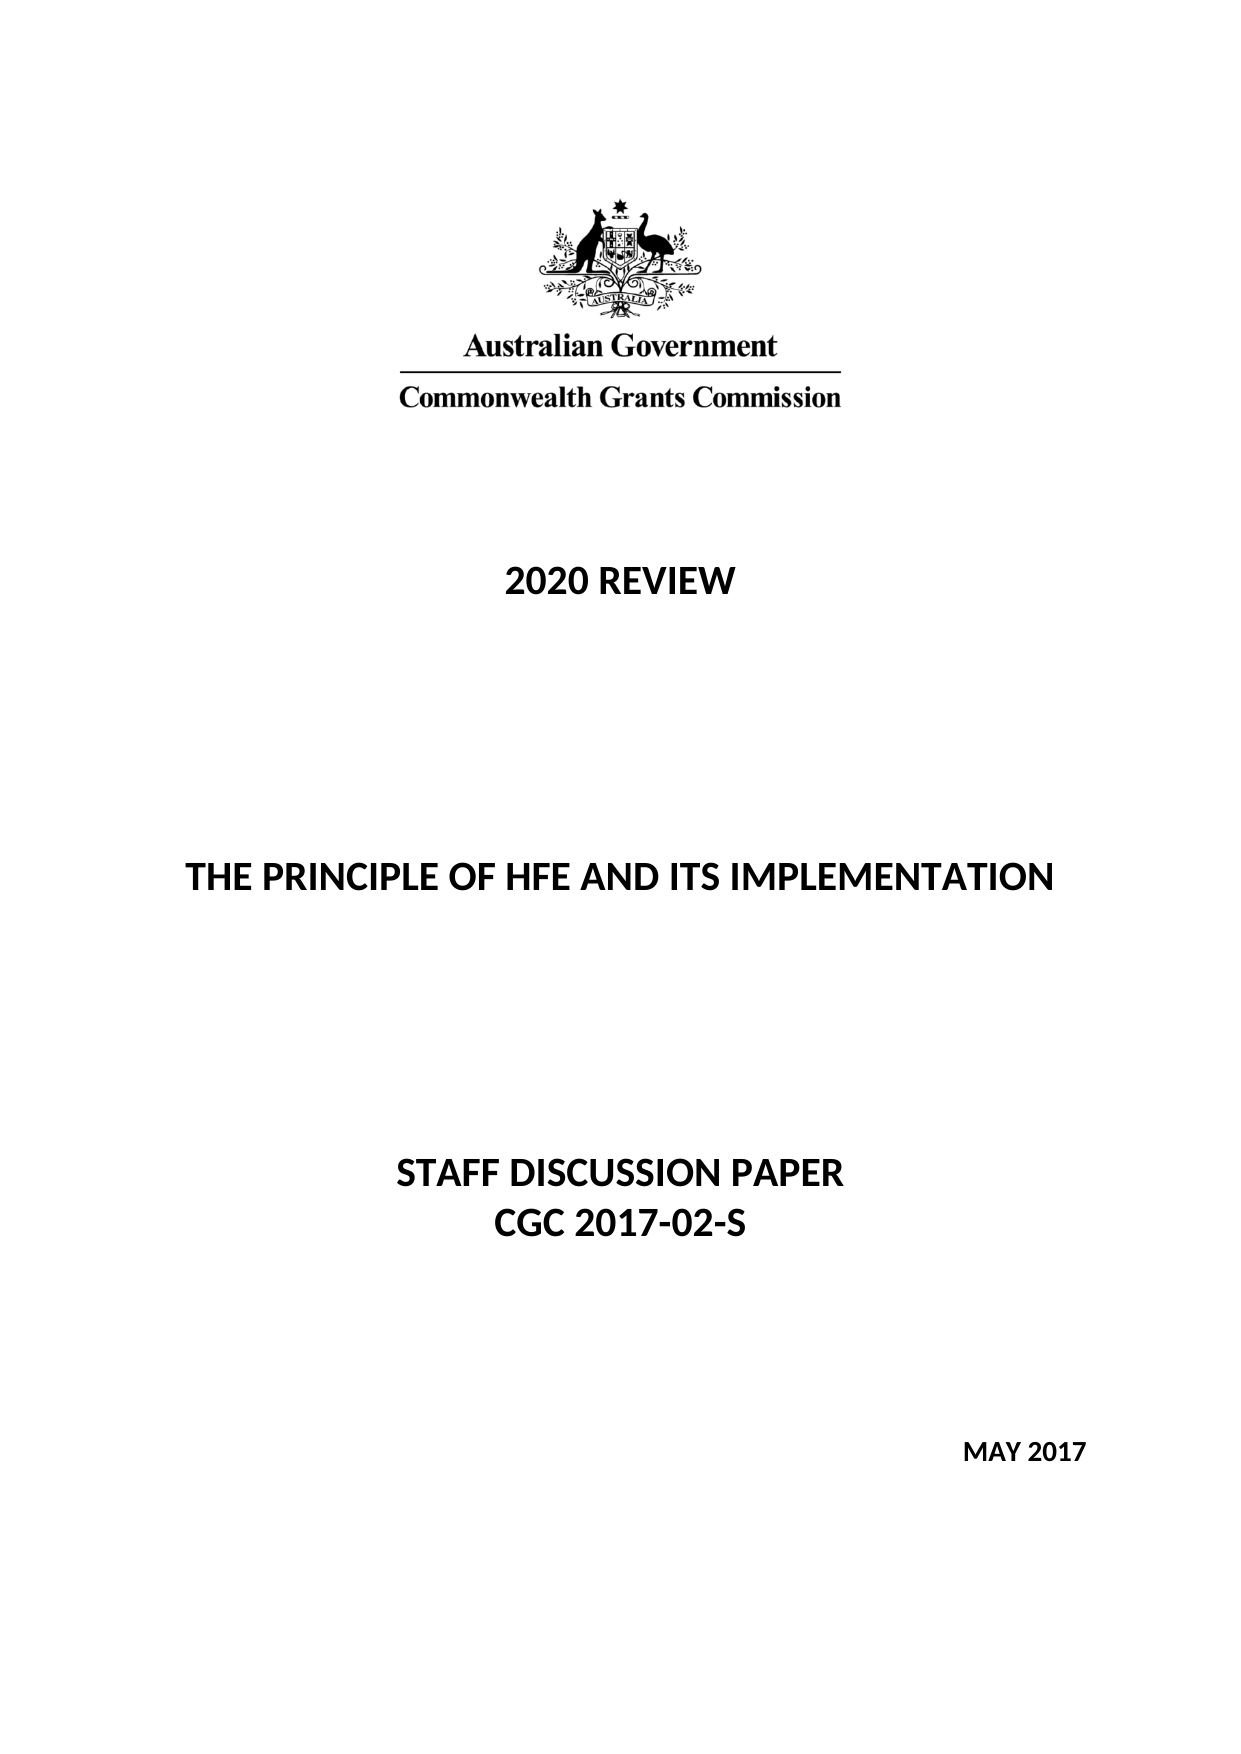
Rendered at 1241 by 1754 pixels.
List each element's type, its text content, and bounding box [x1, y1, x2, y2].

text MAY 2017 [153, 1433, 1087, 1469]
text THE PRINCIPLE OF HFE AND ITS IMPLEMENTATION [153, 850, 1087, 901]
picture [379, 177, 861, 428]
text STAFF DISCUSSION PAPER CGC 2017-02-S [153, 1146, 1087, 1247]
text 2020 REVIEW [153, 554, 1087, 605]
